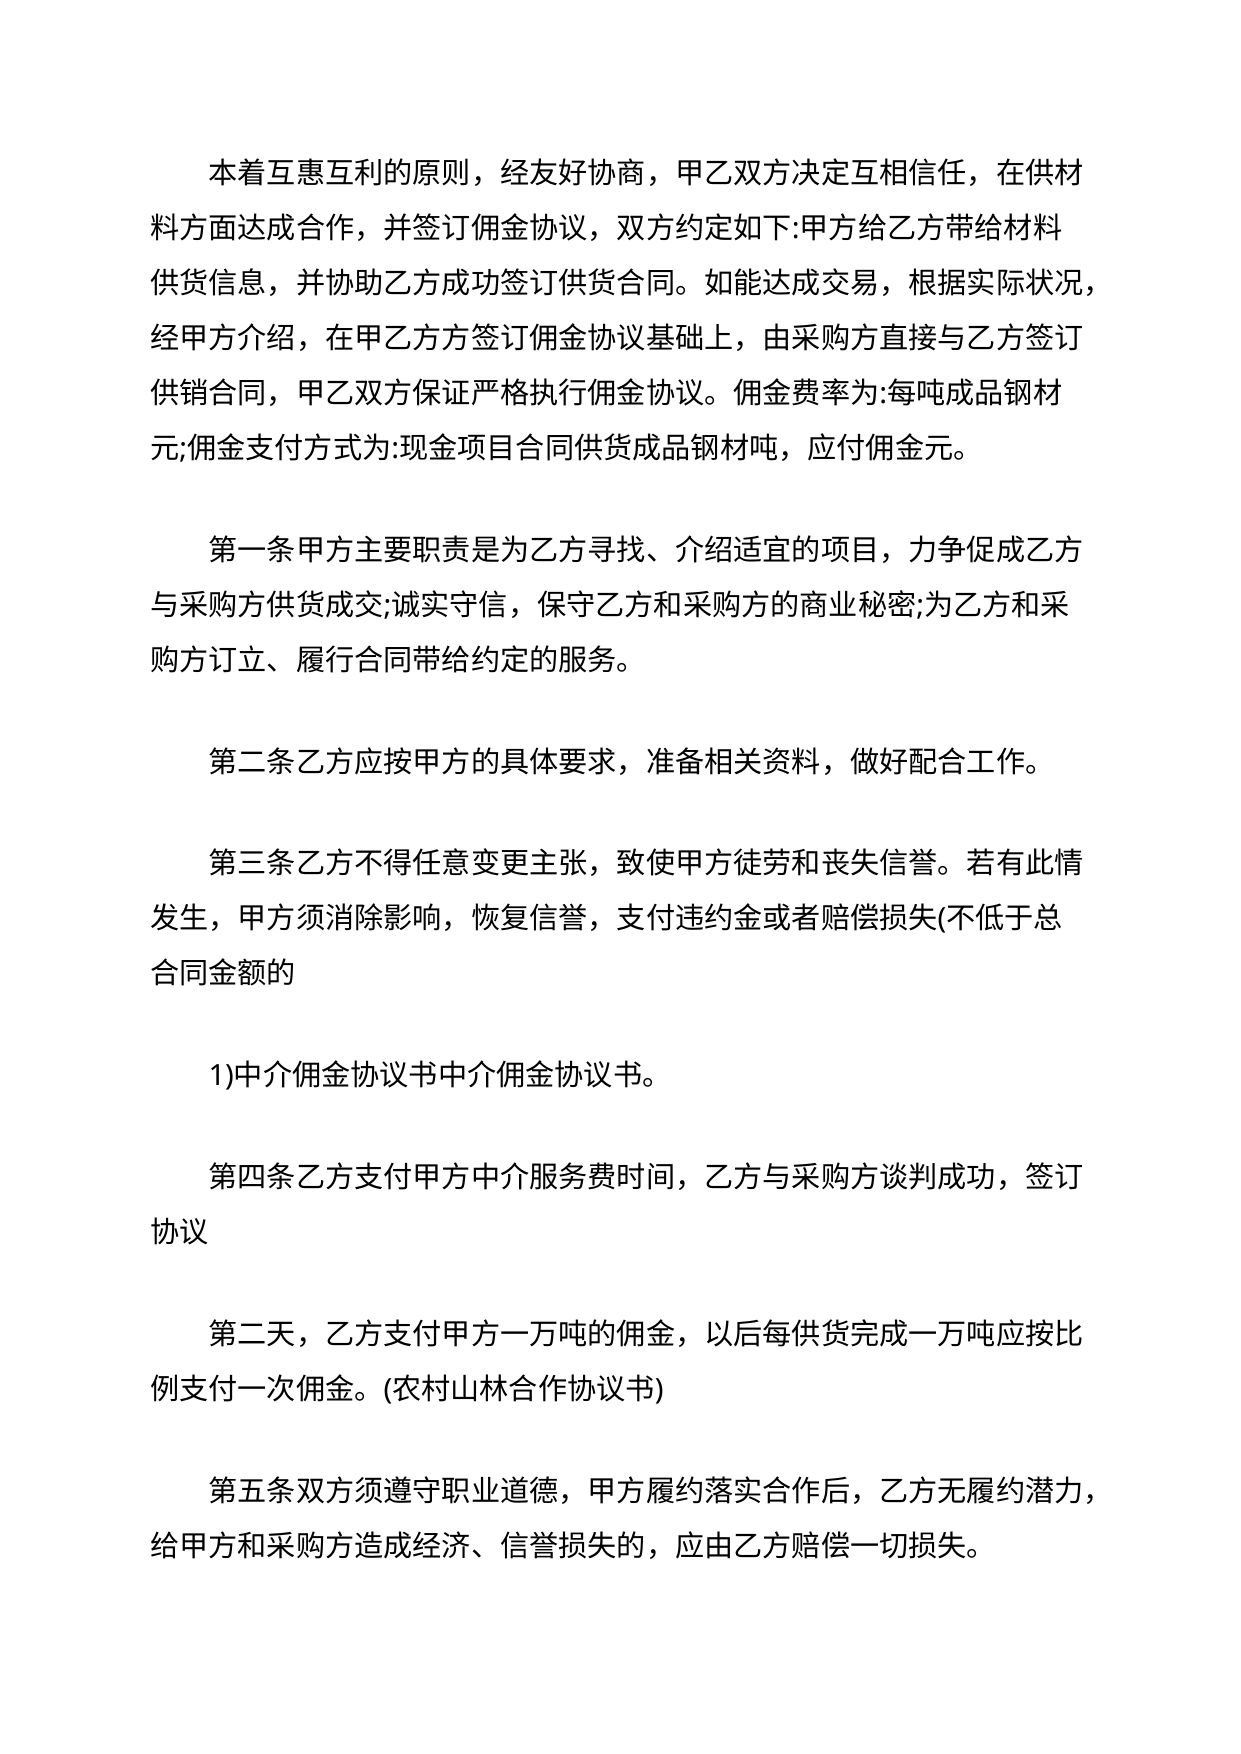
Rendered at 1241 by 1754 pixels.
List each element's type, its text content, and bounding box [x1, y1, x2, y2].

text 第二天，乙方支付甲方一万吨的佣金，以后每供货完成一万吨应按比例支付一次佣金。(农村山林合作协议书) [150, 1310, 1090, 1408]
text 第一条甲方主要职责是为乙方寻找、介绍适宜的项目，力争促成乙方与采购方供货成交;诚实守信，保守乙方和采购方的商业秘密;为乙方和采购方订立、履行合同带给约定的服务。 [150, 527, 1090, 679]
text 第四条乙方支付甲方中介服务费时间，乙方与采购方谈判成功，签订协议 [150, 1154, 1090, 1251]
text 1)中介佣金协议书中介佣金协议书。 [150, 1052, 1090, 1094]
text 本着互惠互利的原则，经友好协商，甲乙双方决定互相信任，在供材料方面达成合作，并签订佣金协议，双方约定如下:甲方给乙方带给材料供货信息，并协助乙方成功签订供货合同。如能达成交易，根据实际状况，经甲方介绍，在甲乙方方签订佣金协议基础上，由采购方直接与乙方签订供销合同，甲乙双方保证严格执行佣金协议。佣金费率为:每吨成品钢材元;佣金支付方式为:现金项目合同供货成品钢材吨，应付佣金元。 [150, 150, 1090, 467]
text 第五条双方须遵守职业道德，甲方履约落实合作后，乙方无履约潜力，给甲方和采购方造成经济、信誉损失的，应由乙方赔偿一切损失。 [150, 1467, 1090, 1564]
text 第三条乙方不得任意变更主张，致使甲方徒劳和丧失信誉。若有此情发生，甲方须消除影响，恢复信誉，支付违约金或者赔偿损失(不低于总合同金额的 [150, 840, 1090, 992]
text 第二条乙方应按甲方的具体要求，准备相关资料，做好配合工作。 [150, 738, 1090, 781]
